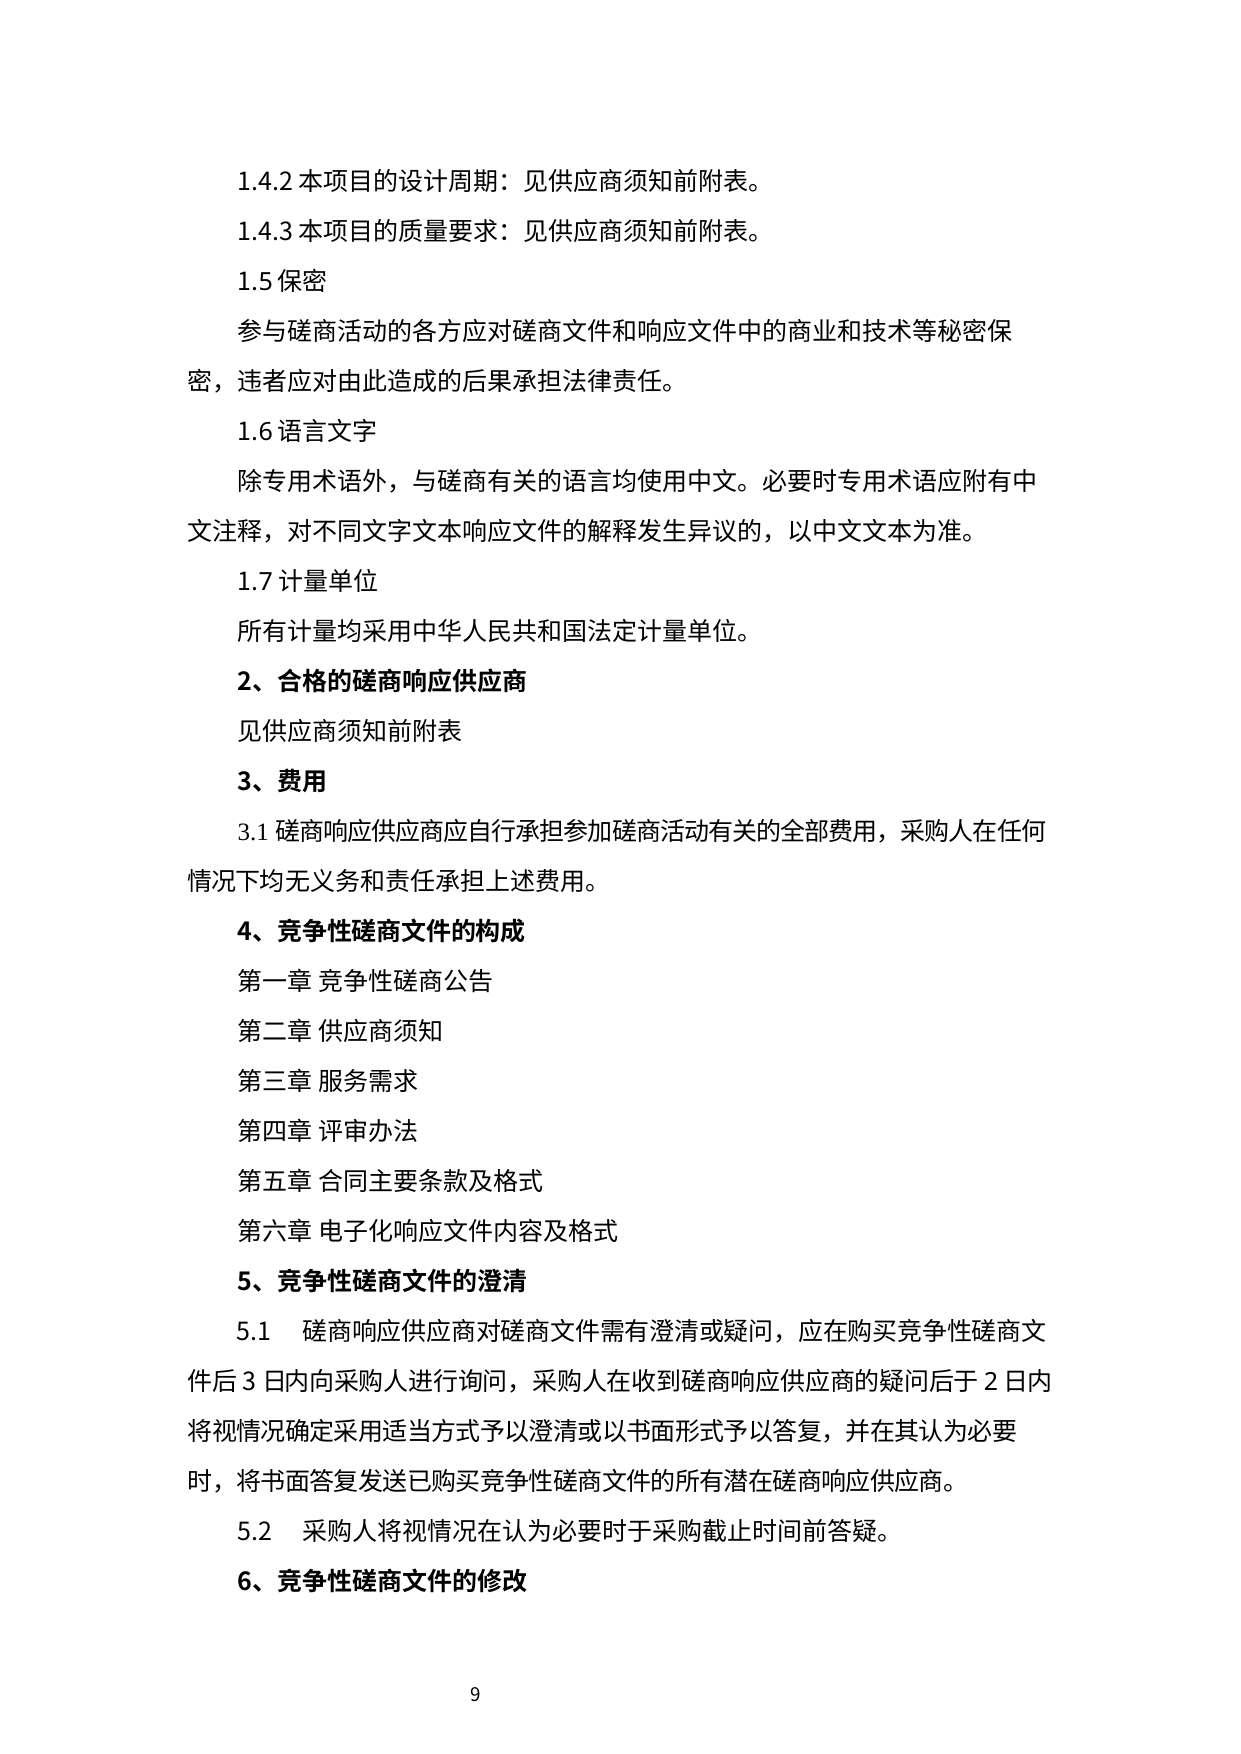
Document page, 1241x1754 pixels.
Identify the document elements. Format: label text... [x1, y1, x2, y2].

text 1.7 计量单位 [187, 550, 1053, 600]
subtitle 3、费用 [187, 750, 1053, 800]
text 所有计量均采用中华人民共和国法定计量单位。 [187, 600, 1053, 650]
text 第五章 合同主要条款及格式 [187, 1150, 1053, 1200]
text 参与磋商活动的各方应对磋商文件和响应文件中的商业和技术等秘密保密，违者应对由此造成的后果承担法律责任。 [187, 300, 1053, 400]
subtitle 5、竞争性磋商文件的澄清 [187, 1250, 1053, 1300]
text 除专用术语外，与磋商有关的语言均使用中文。必要时专用术语应附有中文注释，对不同文字文本响应文件的解释发生异议的，以中文文本为准。 [187, 450, 1053, 550]
text 1.5保密 [187, 250, 1053, 300]
text 4、竞争性磋商文件的构成 [187, 900, 1053, 950]
text 第三章 服务需求 [187, 1050, 1053, 1100]
text 第一章 竞争性磋商公告 [187, 950, 1053, 1000]
text 3.1 磋商响应供应商应自行承担参加磋商活动有关的全部费用，采购人在任何情况下均无义务和责任承担上述费用。 [187, 800, 1053, 900]
text 1.4.3 本项目的质量要求：见供应商须知前附表。 [187, 200, 1053, 250]
list 采购人将视情况在认为必要时于采购截止时间前答疑。 [187, 1500, 1053, 1550]
list 磋商响应供应商对磋商文件需有澄清或疑问，应在购买竞争性磋商文件后3 日内向采购人进行询问，采购人在收到磋商响应供应商的疑问后于2日内将视情况确定采用适当方式予以澄清或以书面形式予以答复，并在其认为必要时，将书面答复发送已购买竞争性磋商文件的所有潜在磋商响应供应商。 [187, 1300, 1053, 1500]
text 1.4.2 本项目的设计周期：见供应商须知前附表。 [187, 150, 1053, 200]
text 第二章 供应商须知 [187, 1000, 1053, 1050]
subtitle 6、竞争性磋商文件的修改 [187, 1550, 1053, 1600]
text 第六章 电子化响应文件内容及格式 [187, 1200, 1053, 1250]
text 第四章 评审办法 [187, 1100, 1053, 1150]
text 1.6语言文字 [187, 400, 1053, 450]
subtitle 2、合格的磋商响应供应商 [187, 650, 1053, 700]
subtitle 见供应商须知前附表 [187, 700, 1053, 750]
